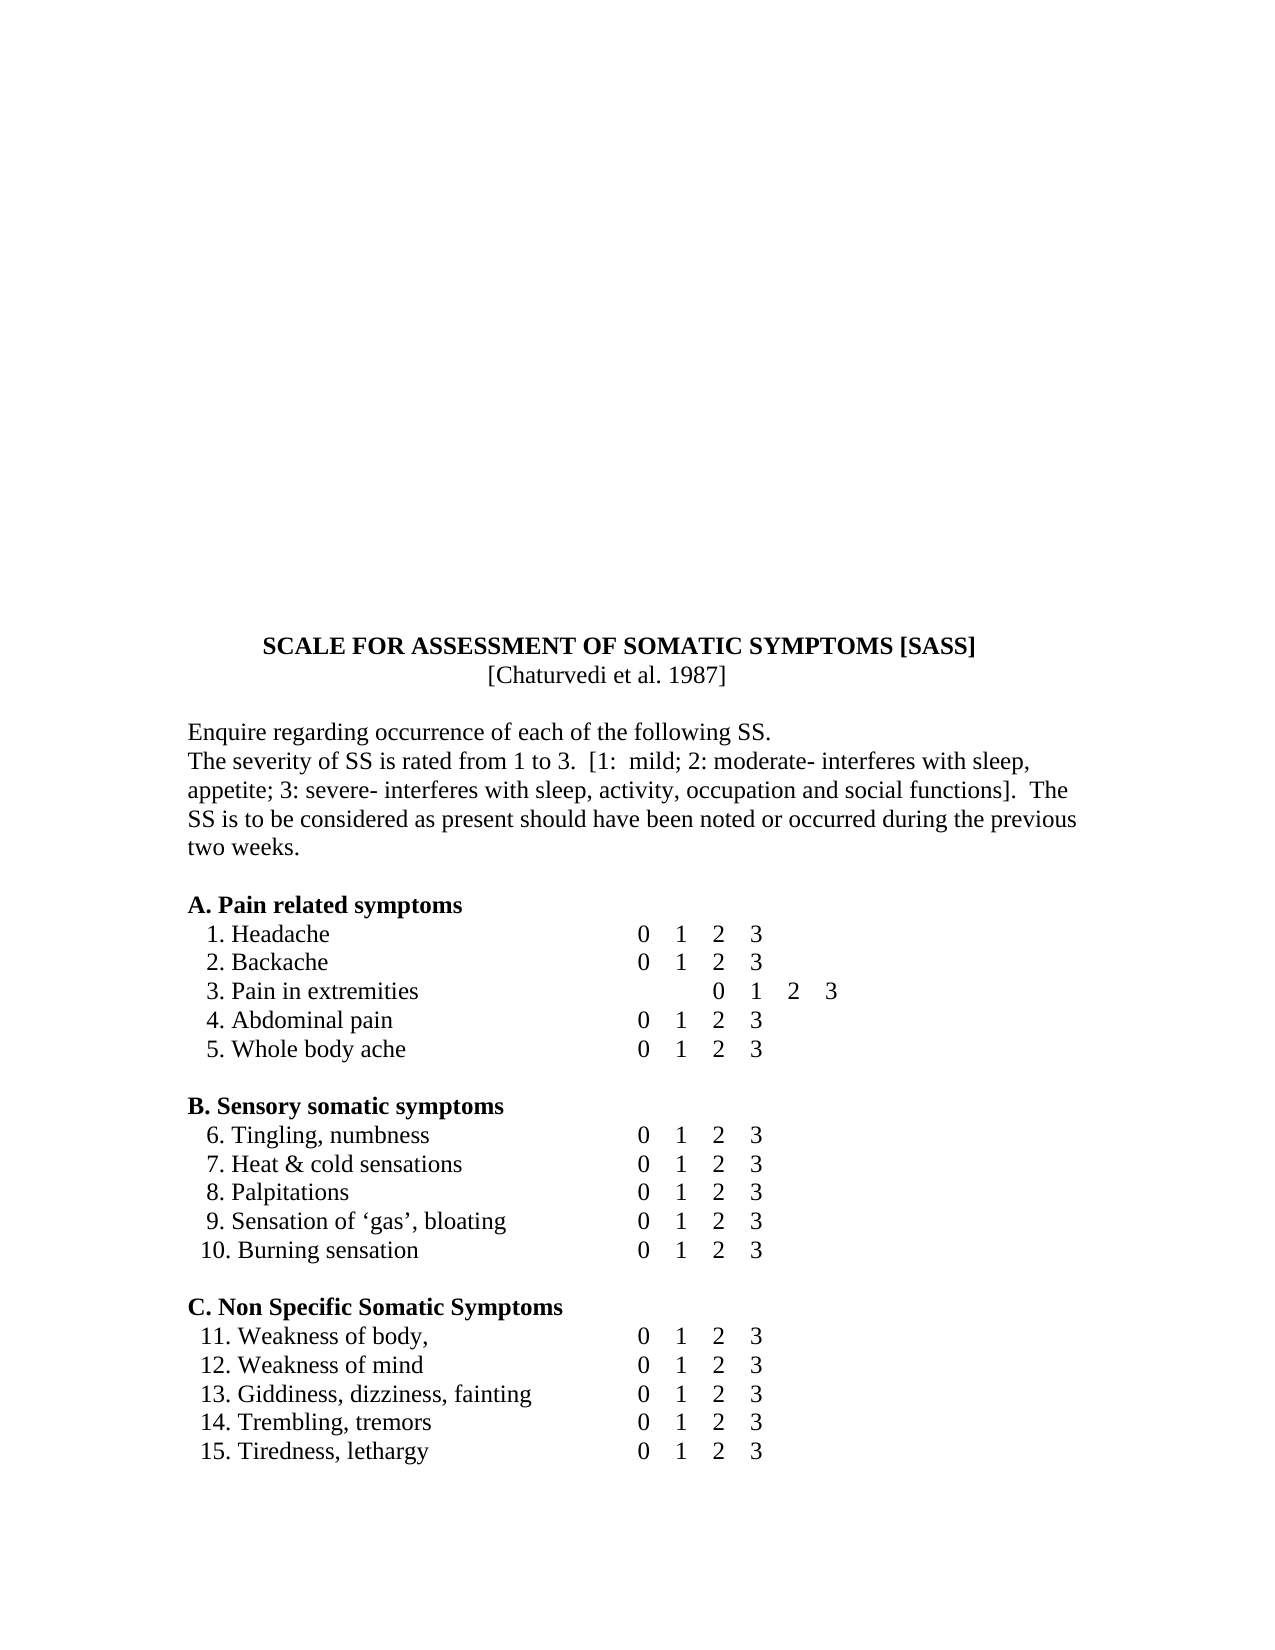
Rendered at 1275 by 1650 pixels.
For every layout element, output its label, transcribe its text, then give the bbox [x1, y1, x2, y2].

text 3. Pain in extremities 0 1 2 3 [187, 976, 1087, 1005]
text Enquire regarding occurrence of each of the following SS. [187, 717, 1087, 746]
text 8. Palpitations 0 1 2 3 [187, 1177, 1087, 1206]
text 5. Whole body ache 0 1 2 3 [187, 1034, 1087, 1062]
text B. Sensory somatic symptoms [187, 1091, 1087, 1120]
text 7. Heat & cold sensations 0 1 2 3 [187, 1149, 1087, 1177]
text 12. Weakness of mind 0 1 2 3 [187, 1350, 1087, 1379]
text 2. Backache 0 1 2 3 [187, 947, 1087, 976]
text C. Non Specific Somatic Symptoms [187, 1292, 1087, 1321]
text 6. Tingling, numbness 0 1 2 3 [187, 1120, 1087, 1149]
text 4. Abdominal pain 0 1 2 3 [187, 1005, 1087, 1034]
text The severity of SS is rated from 1 to 3. [1: mild; 2: moderate- interferes with sleep, appetite; 3: severe- interferes with sleep, activity, occupation and social functions]. The SS is to be considered as present should have been noted or occurred during the previous two weeks. [187, 746, 1087, 861]
text 11. Weakness of body, 0 1 2 3 [187, 1321, 1087, 1350]
text SCALE FOR ASSESSMENT OF SOMATIC SYMPTOMS [SASS] [187, 631, 1087, 660]
text 10. Burning sensation 0 1 2 3 [187, 1235, 1087, 1264]
text 9. Sensation of ‘gas’, bloating 0 1 2 3 [187, 1206, 1087, 1235]
text 15. Tiredness, lethargy 0 1 2 3 [187, 1436, 1087, 1465]
text 14. Trembling, tremors 0 1 2 3 [187, 1407, 1087, 1436]
text 1. Headache 0 1 2 3 [187, 919, 1087, 947]
text [Chaturvedi et al. 1987] [187, 660, 1087, 689]
text A. Pain related symptoms [187, 890, 1087, 919]
text 13. Giddiness, dizziness, fainting 0 1 2 3 [187, 1379, 1087, 1407]
